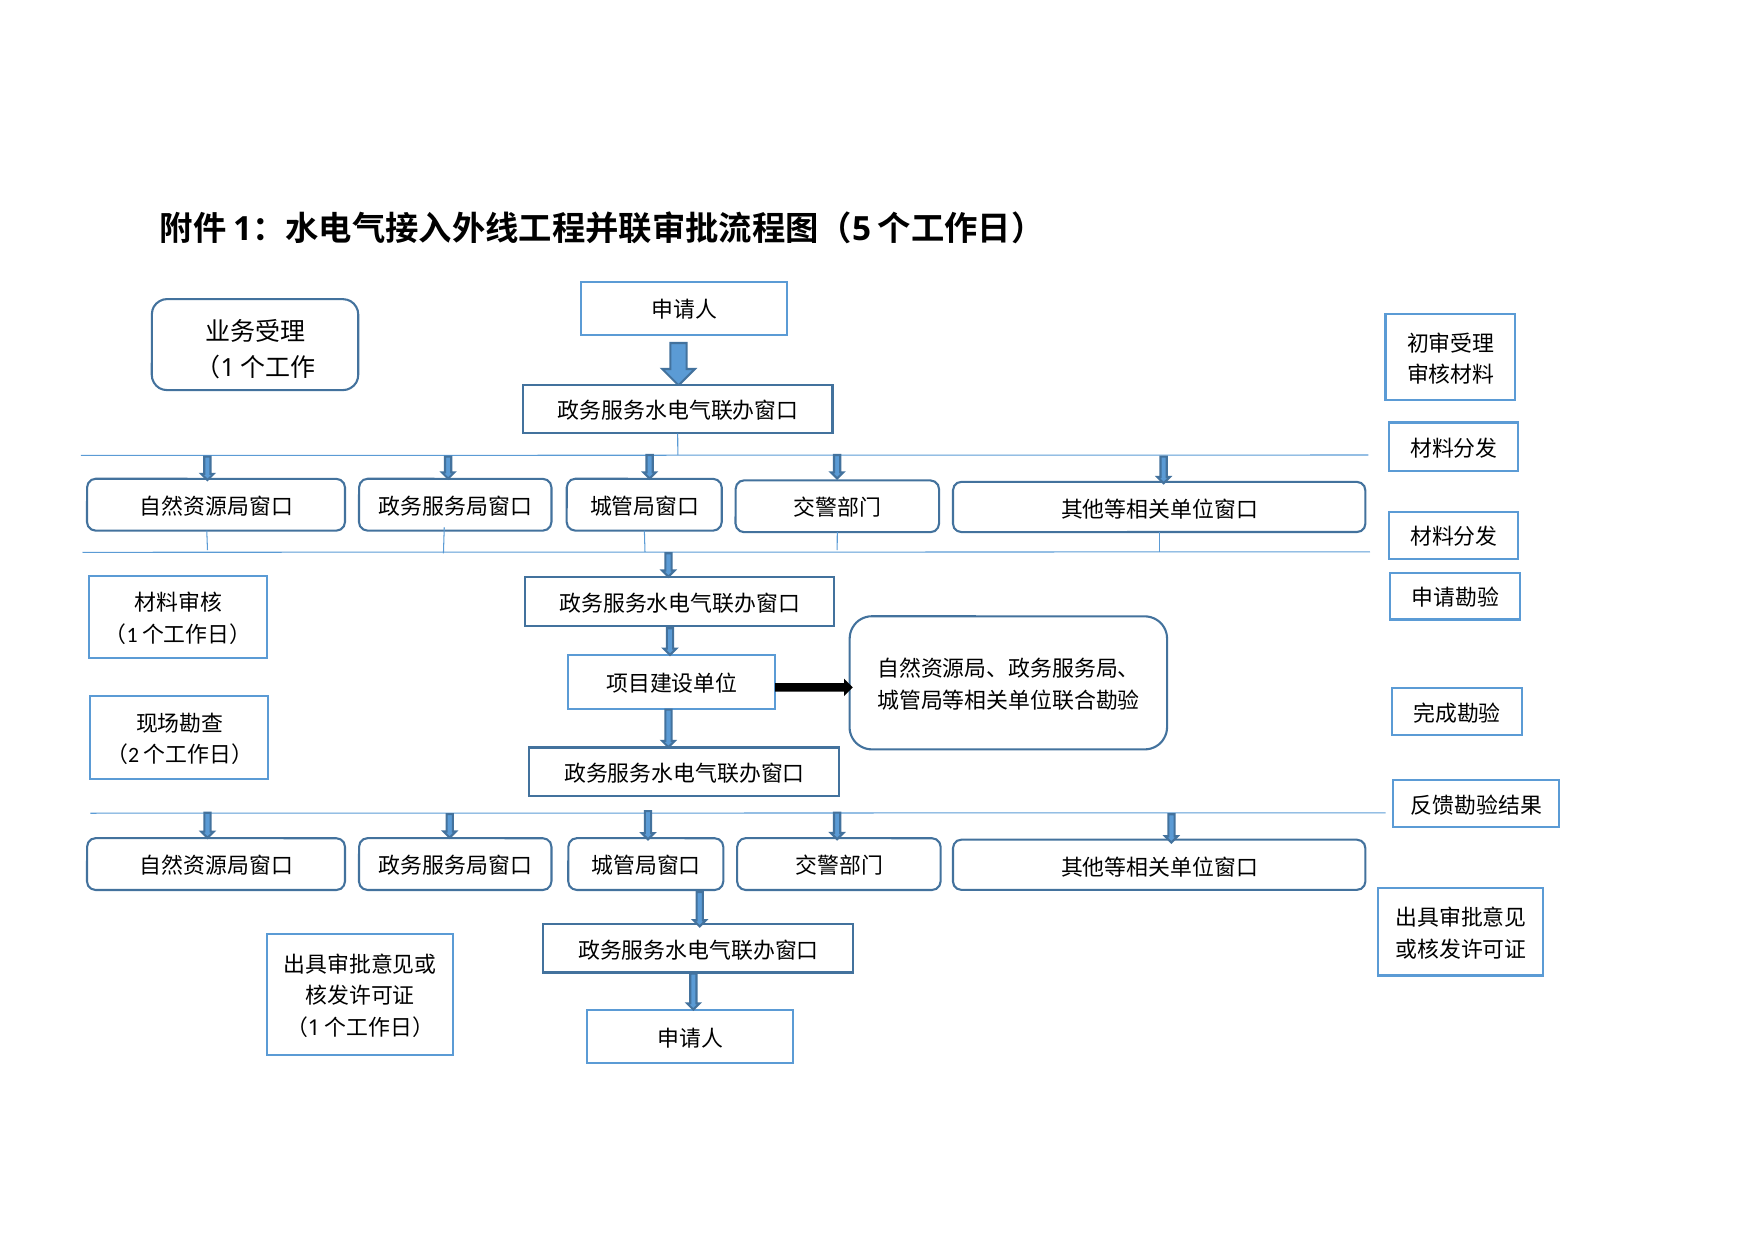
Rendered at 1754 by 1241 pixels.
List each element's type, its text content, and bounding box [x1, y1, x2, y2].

text 附件1：水电气接入外线工程并联审批流程图（5个工作日） [159, 193, 1594, 258]
